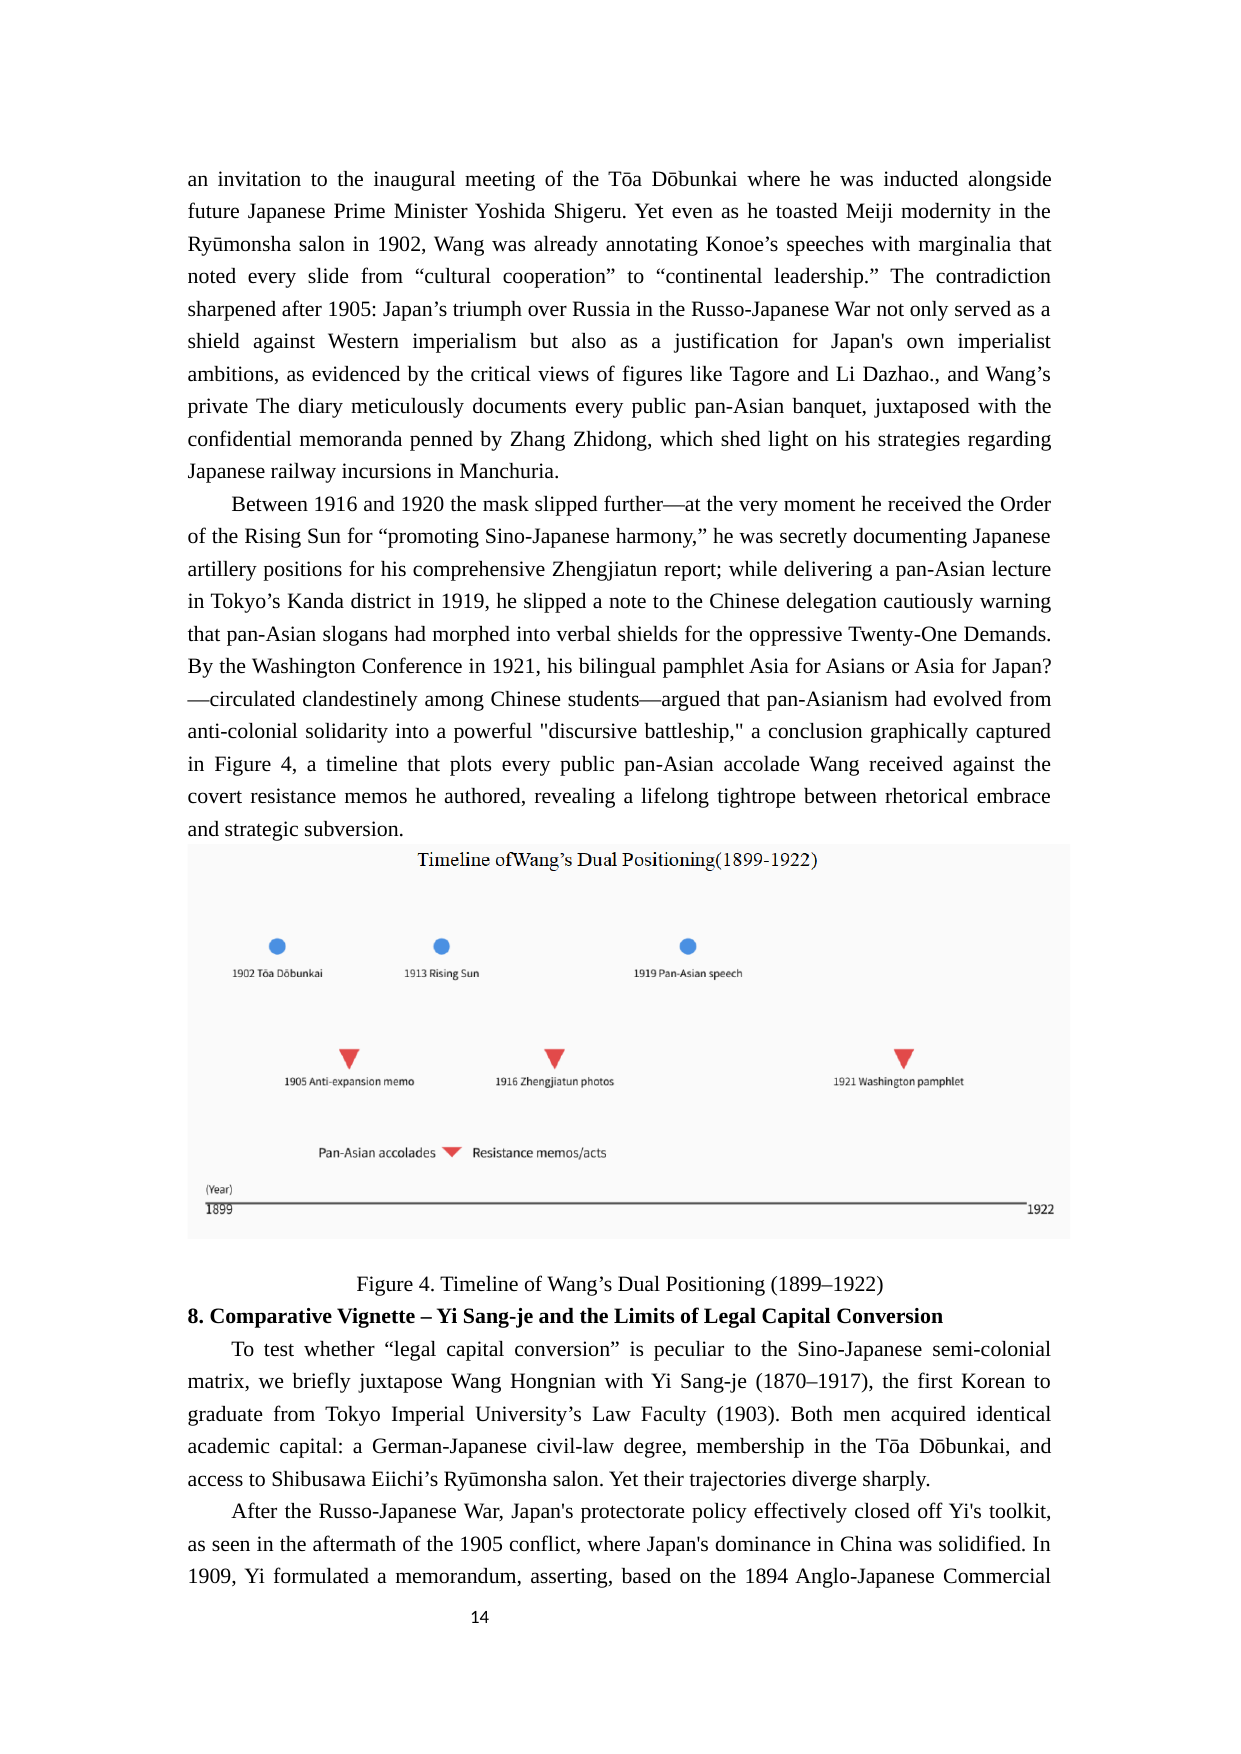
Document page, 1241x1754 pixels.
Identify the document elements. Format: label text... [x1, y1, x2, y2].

list Comparative Vignette – Yi Sang-je and the Limits of Legal Capital Conversion [187, 1299, 1053, 1332]
picture [187, 844, 1071, 1239]
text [187, 162, 1053, 487]
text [187, 1494, 1053, 1592]
text Figure 4. Timeline of Wang’s Dual Positioning (1899–1922) [187, 1267, 1053, 1299]
text Between 1916 and 1920 the mask slipped further—at the very moment he received the Order of the Rising Sun for “promoting Sino-Japanese harmony,” he was secretly documenting Japanese artillery positions for his comprehensive Zhengjiatun report; while delivering a pan-Asian lecture in Tokyo’s Kanda district in 1919, he slipped a note to the Chinese delegation cautiously warning that pan-Asian slogans had morphed into verbal shields for the oppressive Twenty-One Demands. By the Washington Conference in 1921, his bilingual pamphlet Asia for Asians or Asia for Japan?—circulated clandestinely among Chinese students—argued that pan-Asianism had evolved from anti-colonial solidarity into a powerful "discursive battleship," a conclusion graphically captured in Figure 4, a timeline that plots every public pan-Asian accolade Wang received against the covert resistance memos he authored, revealing a lifelong tightrope between rhetorical embrace and strategic subversion. [187, 487, 1053, 844]
text To test whether “legal capital conversion” is peculiar to the Sino-Japanese semi-colonial matrix, we briefly juxtapose Wang Hongnian with Yi Sang-je (1870–1917), the first Korean to graduate from Tokyo Imperial University’s Law Faculty (1903). Both men acquired identical academic capital: a German-Japanese civil-law degree, membership in the Tōa Dōbunkai, and access to Shibusawa Eiichi’s Ryūmonsha salon. Yet their trajectories diverge sharply. [187, 1332, 1053, 1494]
